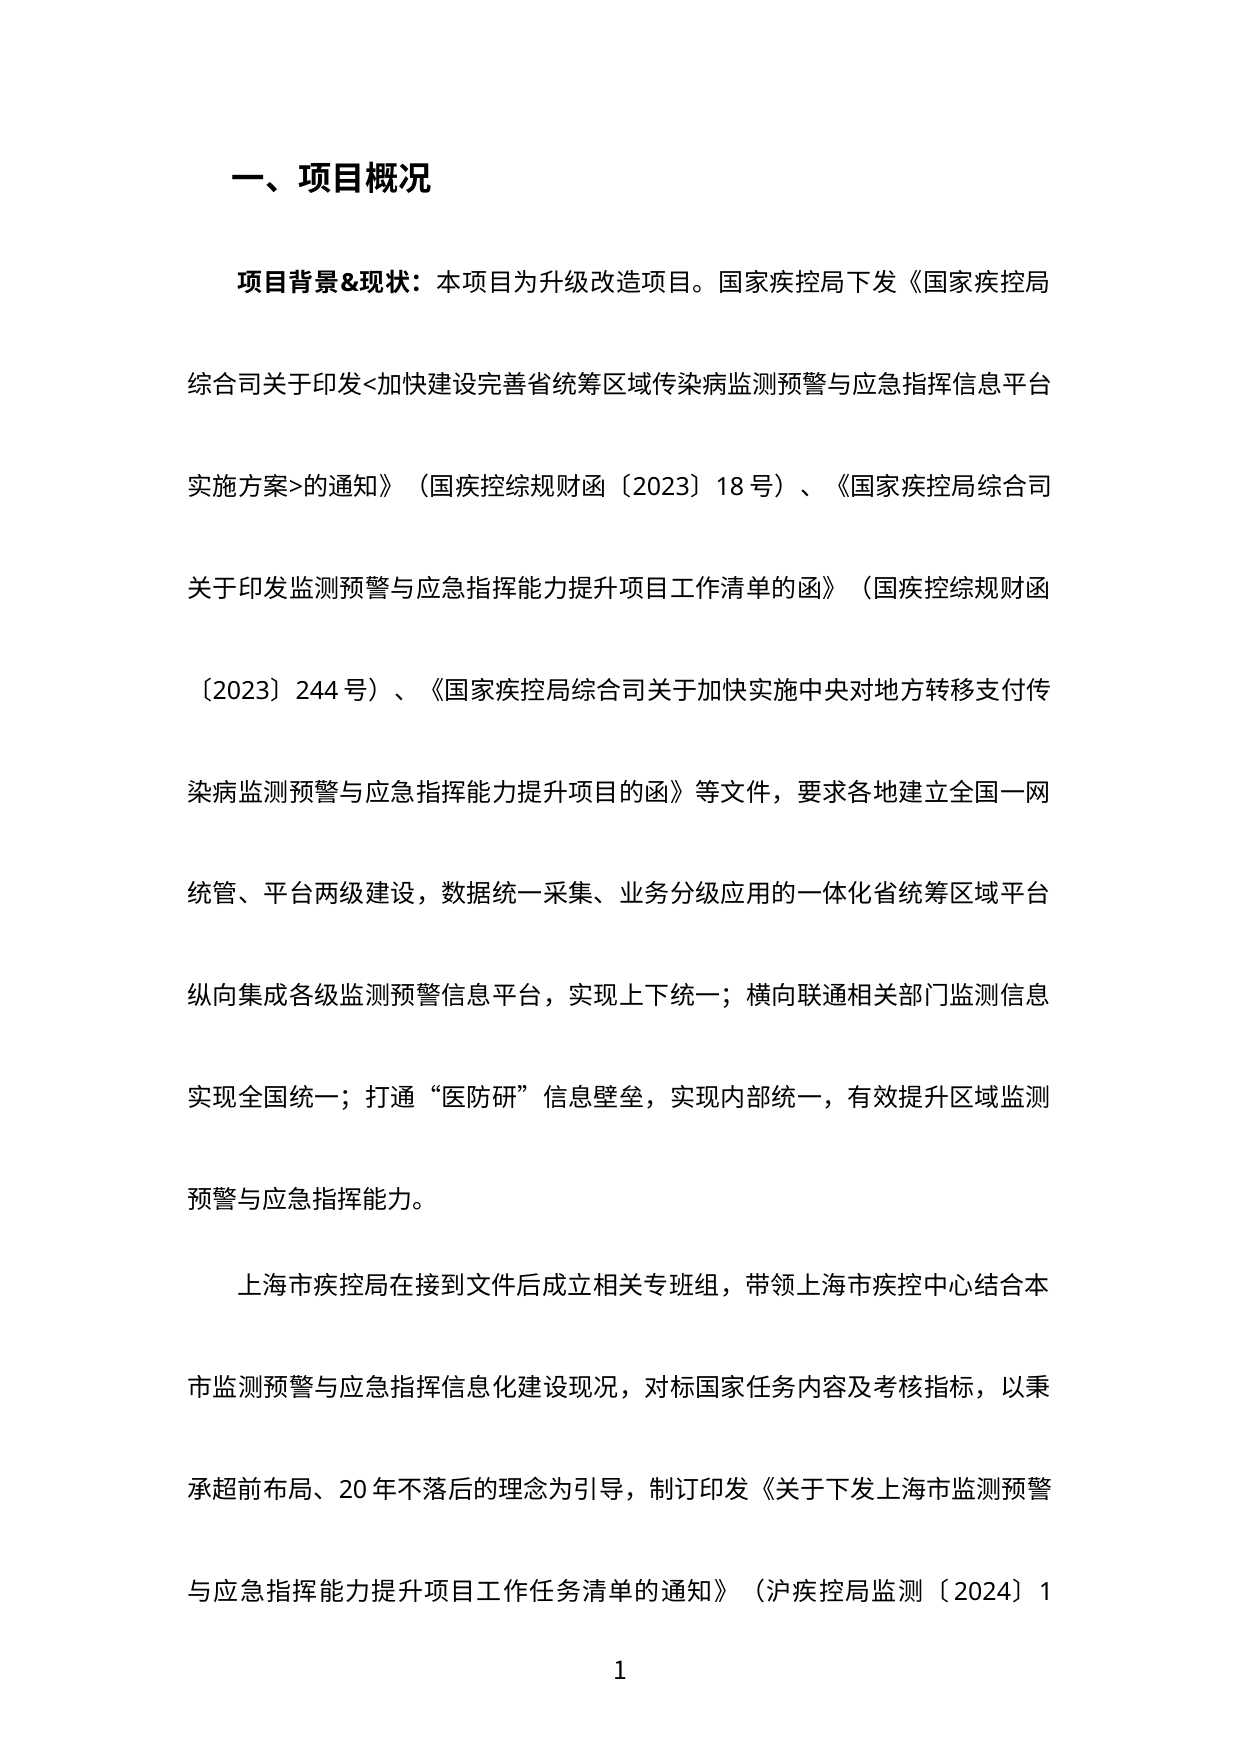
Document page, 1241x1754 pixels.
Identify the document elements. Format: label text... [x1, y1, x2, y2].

text 项目背景&现状：本项目为升级改造项目。国家疾控局下发《国家疾控局综合司关于印发<加快建设完善省统筹区域传染病监测预警与应急指挥信息平台实施方案>的通知》（国疾控综规财函〔2023〕18号）、《国家疾控局综合司关于印发监测预警与应急指挥能力提升项目工作清单的函》（国疾控综规财函〔2023〕244号）、《国家疾控局综合司关于加快实施中央对地方转移支付传染病监测预警与应急指挥能力提升项目的函》等文件，要求各地建立全国一网统管、平台两级建设，数据统一采集、业务分级应用的一体化省统筹区域平台，纵向集成各级监测预警信息平台，实现上下统一；横向联通相关部门监测信息，实现全国统一；打通“医防研”信息壁垒，实现内部统一，有效提升区域监测预警与应急指挥能力。 [187, 247, 1053, 1232]
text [187, 1250, 1053, 1623]
subtitle 项目概况 [231, 142, 1053, 210]
